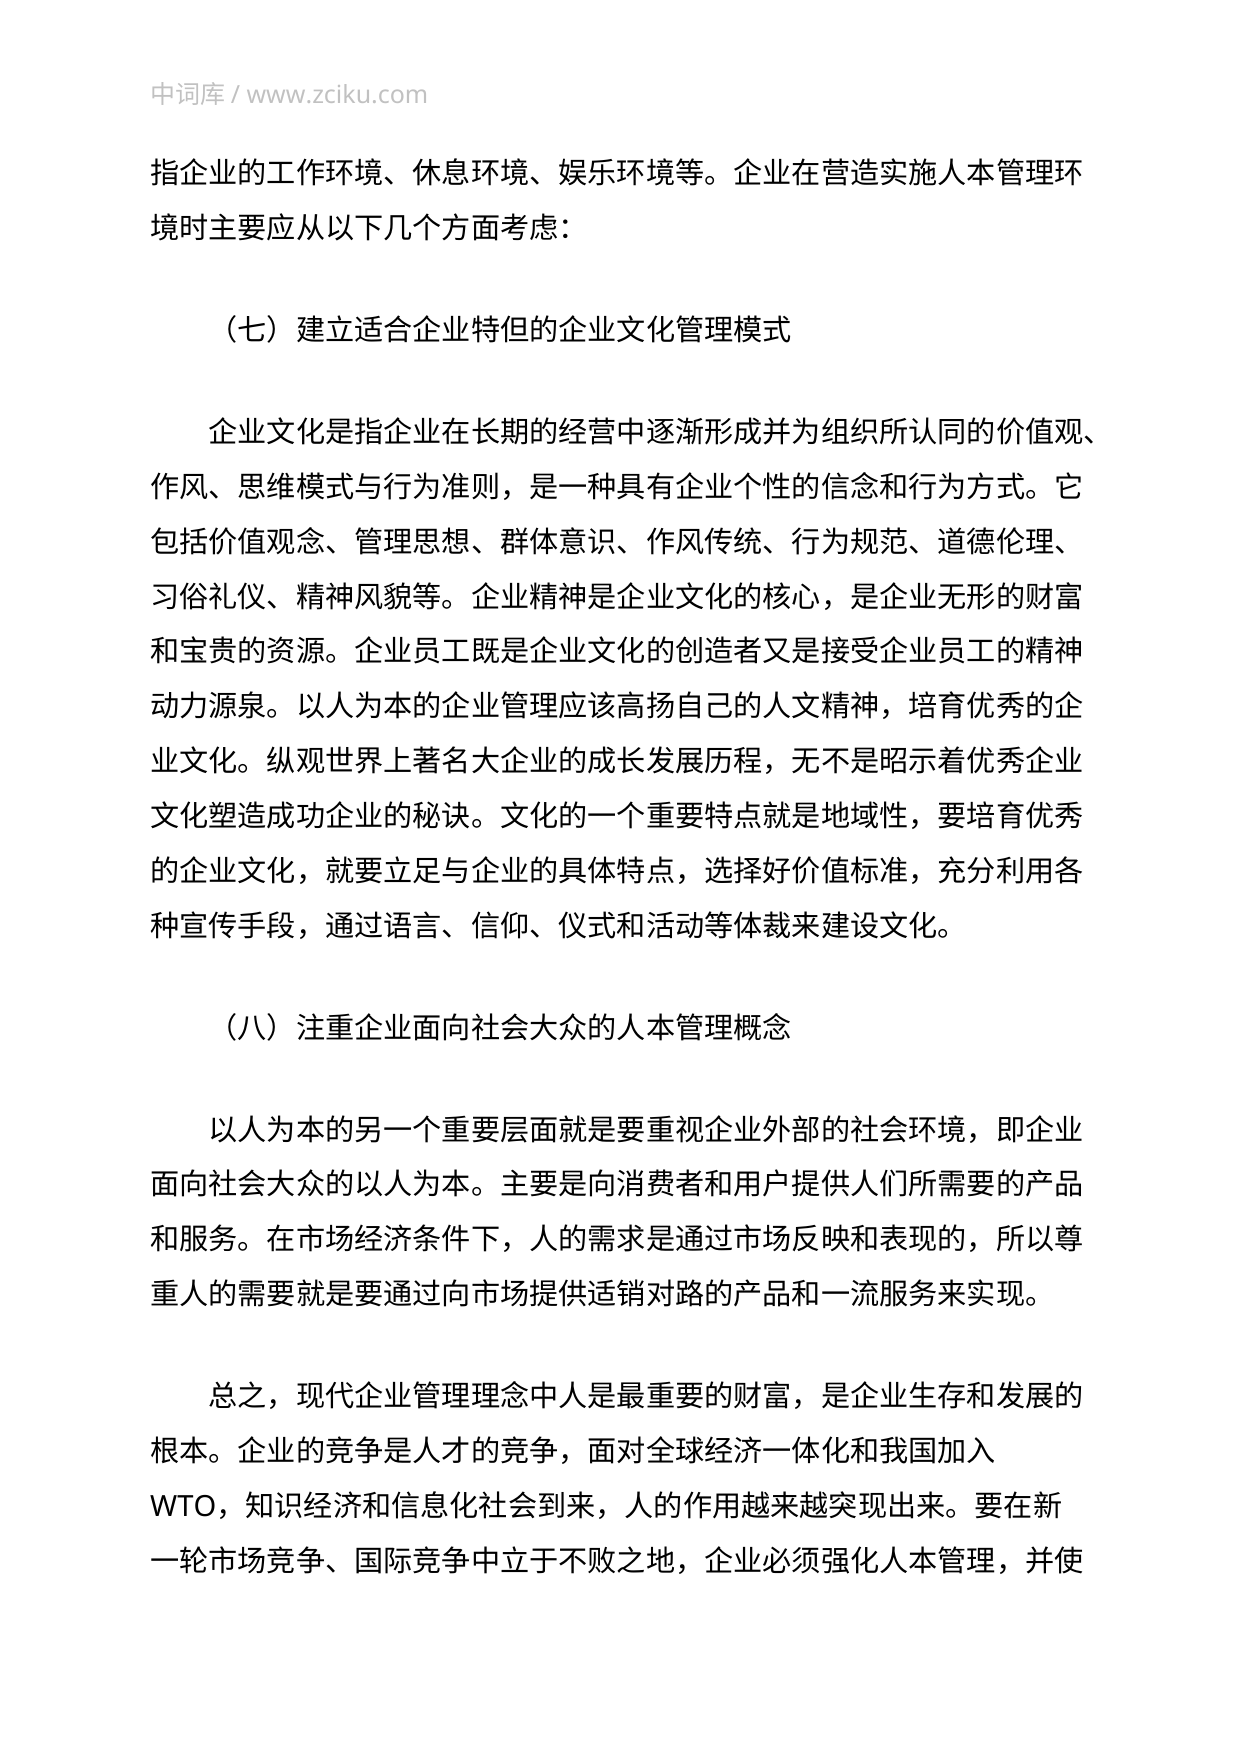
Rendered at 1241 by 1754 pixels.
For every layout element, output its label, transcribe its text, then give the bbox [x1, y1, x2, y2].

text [150, 1372, 1090, 1579]
text 以人为本的另一个重要层面就是要重视企业外部的社会环境，即企业面向社会大众的以人为本。主要是向消费者和用户提供人们所需要的产品和服务。在市场经济条件下，人的需求是通过市场反映和表现的，所以尊重人的需要就是要通过向市场提供适销对路的产品和一流服务来实现。 [150, 1106, 1090, 1313]
text 企业文化是指企业在长期的经营中逐渐形成并为组织所认同的价值观、作风、思维模式与行为准则，是一种具有企业个性的信念和行为方式。它包括价值观念、管理思想、群体意识、作风传统、行为规范、道德伦理、习俗礼仪、精神风貌等。企业精神是企业文化的核心，是企业无形的财富和宝贵的资源。企业员工既是企业文化的创造者又是接受企业员工的精神动力源泉。以人为本的企业管理应该高扬自己的人文精神，培育优秀的企业文化。纵观世界上著名大企业的成长发展历程，无不是昭示着优秀企业文化塑造成功企业的秘诀。文化的一个重要特点就是地域性，要培育优秀的企业文化，就要立足与企业的具体特点，选择好价值标准，充分利用各种宣传手段，通过语言、信仰、仪式和活动等体裁来建设文化。 [150, 408, 1090, 945]
text （八）注重企业面向社会大众的人本管理概念 [150, 1004, 1090, 1047]
text （七）建立适合企业特但的企业文化管理模式 [150, 307, 1090, 349]
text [150, 150, 1090, 247]
